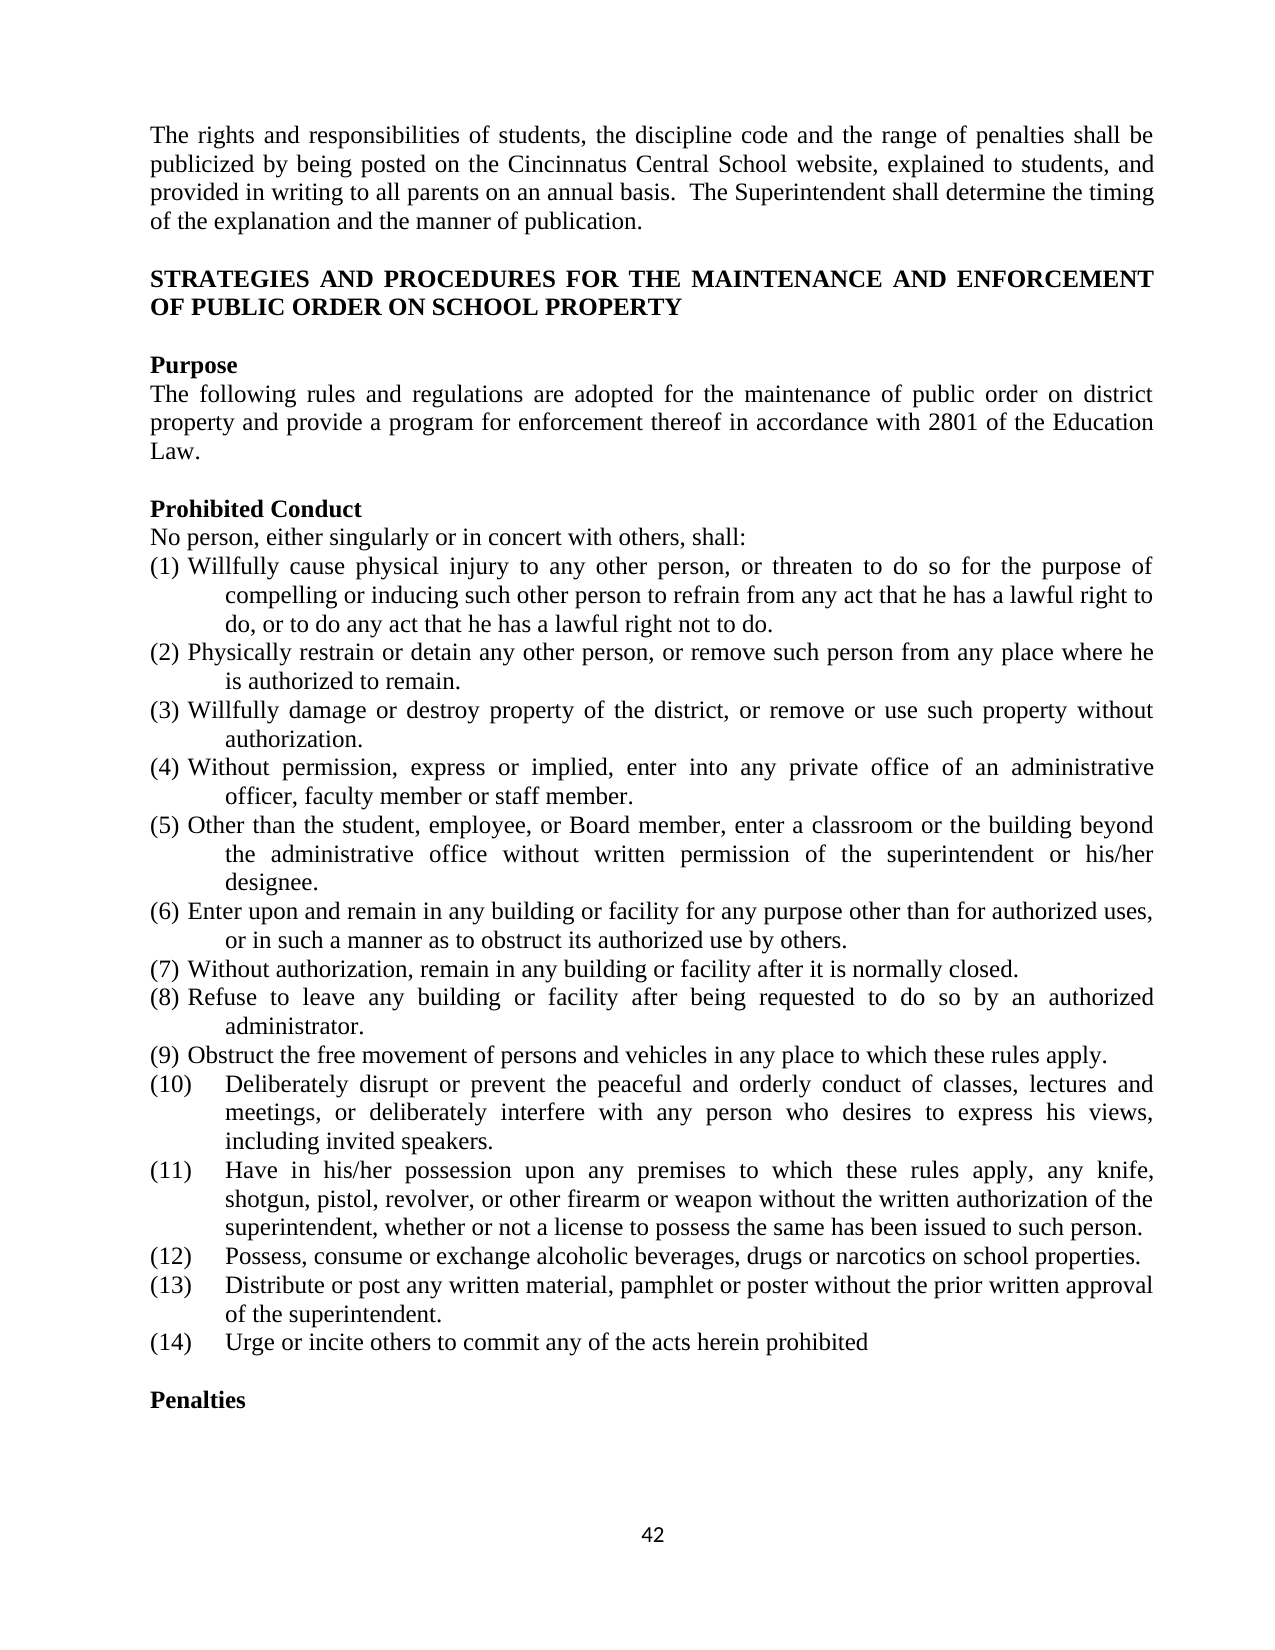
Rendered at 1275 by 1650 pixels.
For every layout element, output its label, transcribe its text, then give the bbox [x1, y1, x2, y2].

list Possess, consume or exchange alcoholic beverages, drugs or narcotics on school properties. [150, 1241, 1155, 1270]
list Willfully cause physical injury to any other person, or threaten to do so for the purpose of compelling or inducing such other person to refrain from any act that he has a lawful right to do, or to do any act that he has a lawful right not to do. [150, 551, 1155, 637]
list Without permission, express or implied, enter into any private office of an administrative officer, faculty member or staff member. [150, 752, 1155, 810]
list Have in his/her possession upon any premises to which these rules apply, any knife, shotgun, pistol, revolver, or other firearm or weapon without the written authorization of the superintendent, whether or not a license to possess the same has been issued to such person. [150, 1155, 1155, 1241]
list Obstruct the free movement of persons and vehicles in any place to which these rules apply. [150, 1040, 1155, 1069]
list Deliberately disrupt or prevent the peaceful and orderly conduct of classes, lectures and meetings, or deliberately interfere with any person who desires to express his views, including invited speakers. [150, 1069, 1155, 1155]
list Enter upon and remain in any building or facility for any purpose other than for authorized uses, or in such a manner as to obstruct its authorized use by others. [150, 896, 1155, 954]
text Penalties [150, 1385, 1155, 1414]
list Without authorization, remain in any building or facility after it is normally closed. [150, 954, 1155, 982]
text STRATEGIES AND PROCEDURES FOR THE MAINTENANCE AND ENFORCEMENT OF PUBLIC ORDER ON SCHOOL PROPERTY [150, 264, 1155, 321]
text Prohibited Conduct [150, 494, 1155, 522]
list Other than the student, employee, or Board member, enter a classroom or the building beyond the administrative office without written permission of the superintendent or his/her designee. [150, 810, 1155, 896]
list Physically restrain or detain any other person, or remove such person from any place where he is authorized to remain. [150, 637, 1155, 695]
list Urge or incite others to commit any of the acts herein prohibited [150, 1327, 1155, 1356]
list Willfully damage or destroy property of the district, or remove or use such property without authorization. [150, 695, 1155, 752]
text The rights and responsibilities of students, the discipline code and the range of penalties shall be publicized by being posted on the Cincinnatus Central School website, explained to students, and provided in writing to all parents on an annual basis. The Superintendent shall determine the timing of the explanation and the manner of publication. [150, 120, 1155, 235]
list Distribute or post any written material, pamphlet or poster without the prior written approval of the superintendent. [150, 1270, 1155, 1327]
text The following rules and regulations are adopted for the maintenance of public order on district property and provide a program for enforcement thereof in accordance with 2801 of the Education Law. [150, 379, 1155, 465]
text No person, either singularly or in concert with others, shall: [150, 522, 1155, 551]
text Purpose [150, 350, 1155, 379]
list Refuse to leave any building or facility after being requested to do so by an authorized administrator. [150, 982, 1155, 1040]
